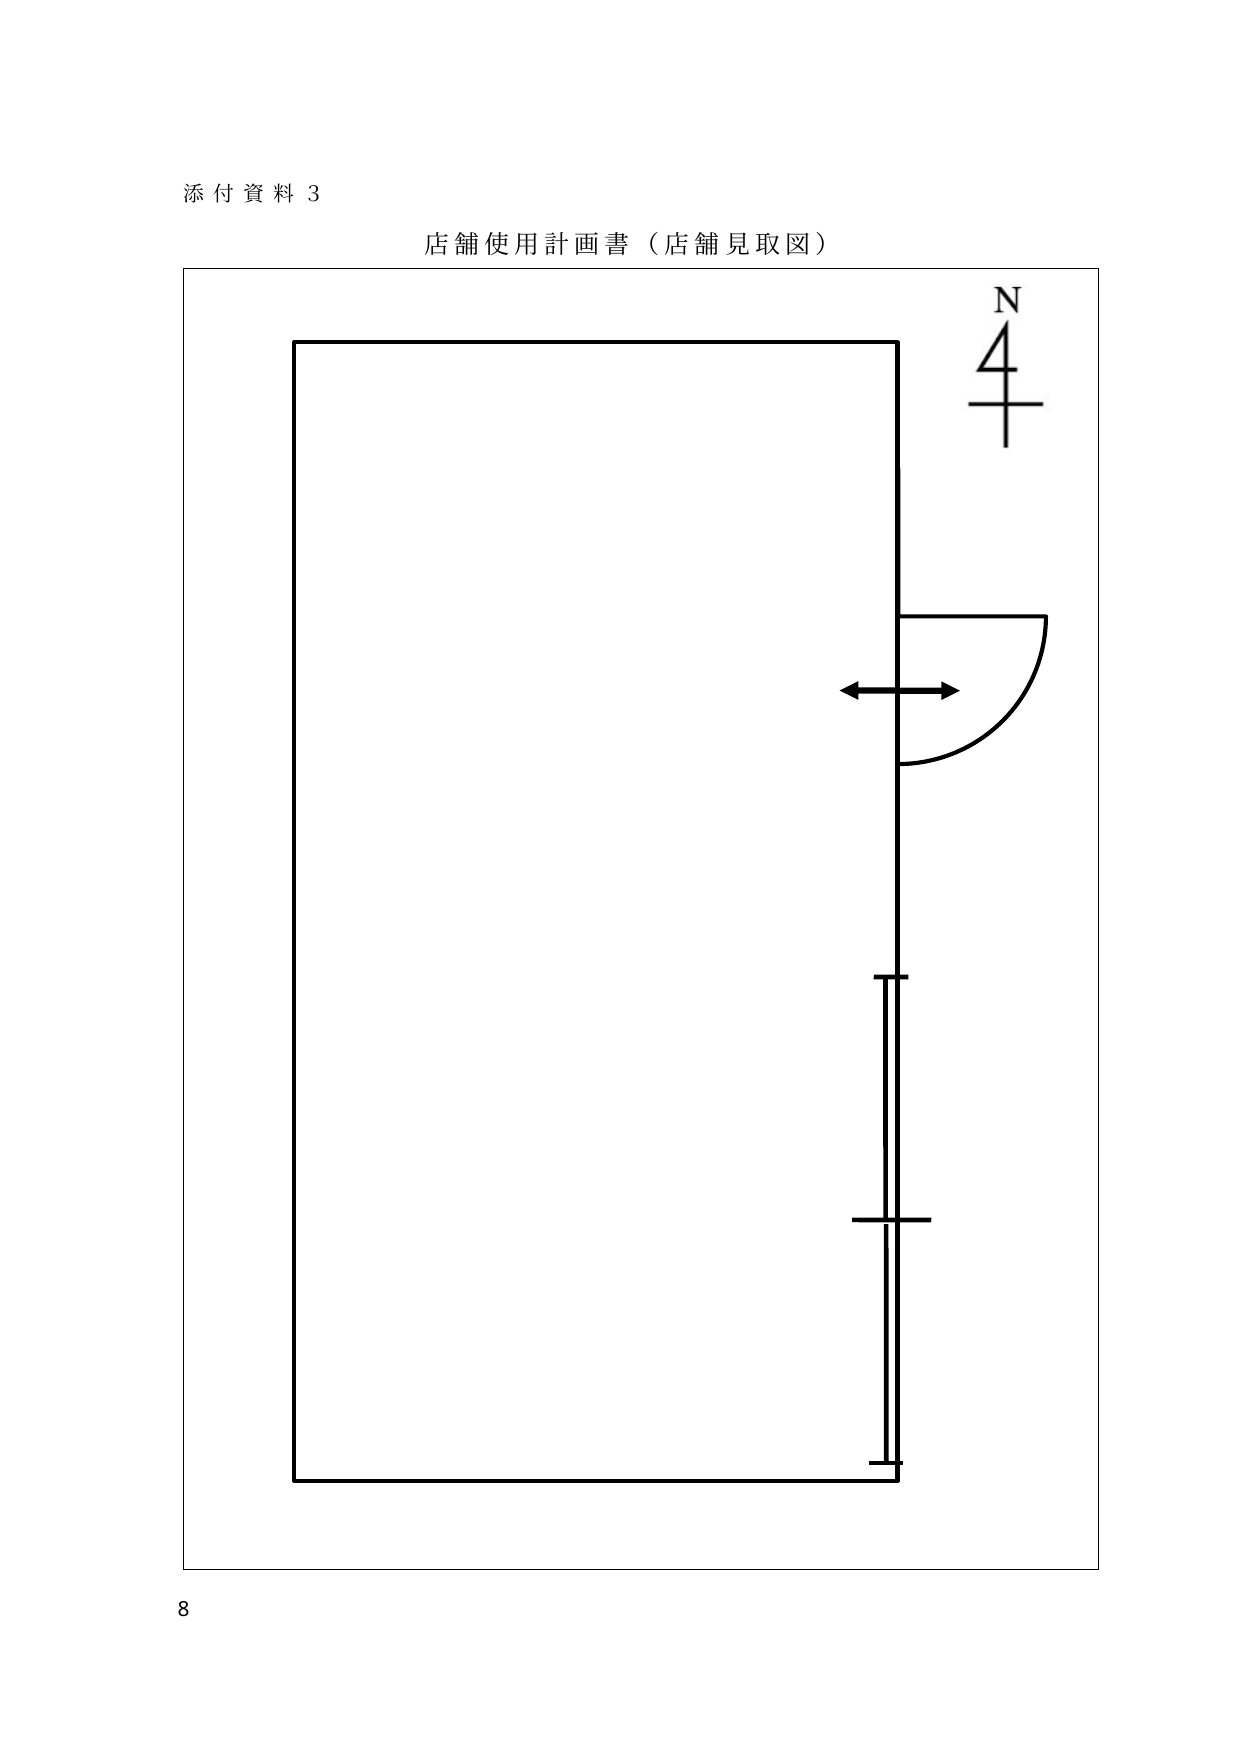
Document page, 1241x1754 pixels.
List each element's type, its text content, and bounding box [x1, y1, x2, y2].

text 添付資料３ [183, 168, 1086, 218]
table_header [184, 269, 1098, 1569]
text 店舗使用計画書（店舗見取図） [183, 218, 1086, 268]
